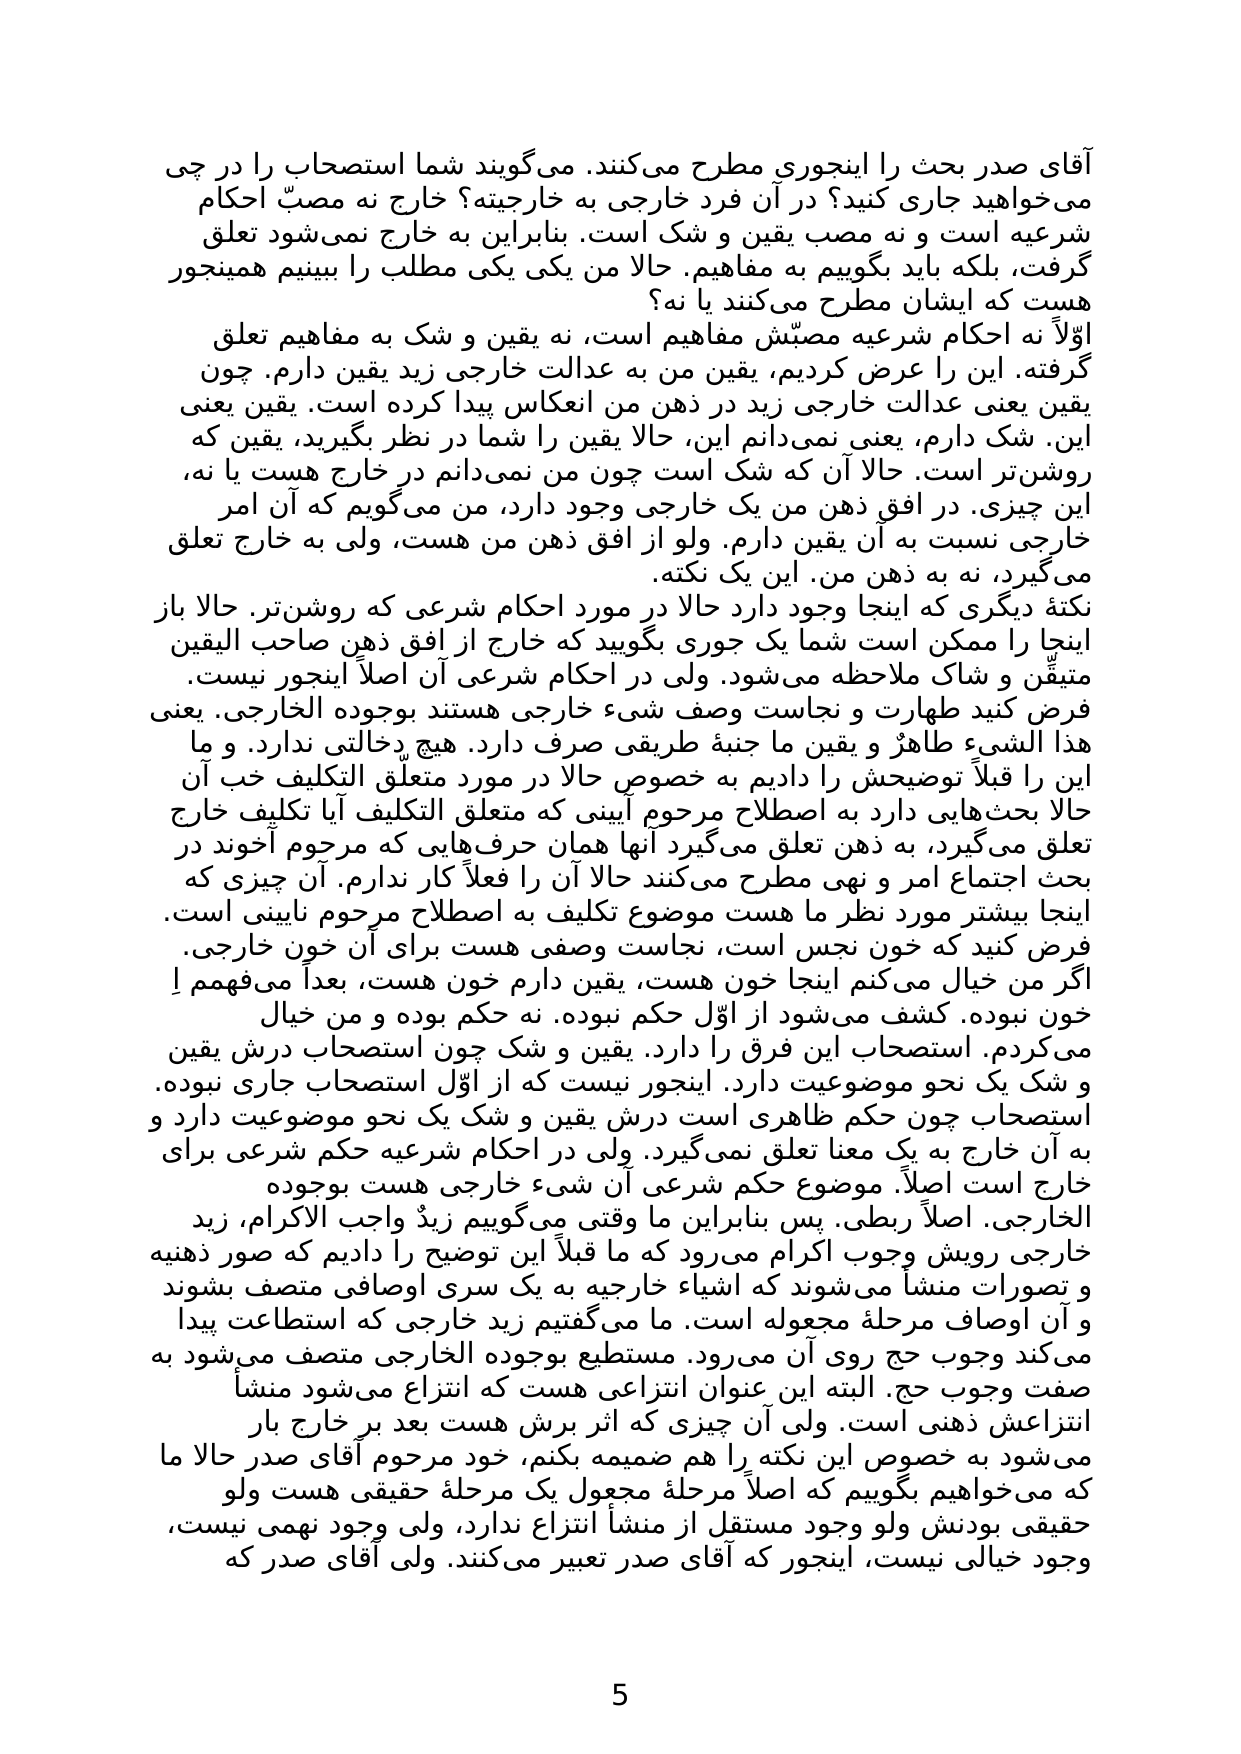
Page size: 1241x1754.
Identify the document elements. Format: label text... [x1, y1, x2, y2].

text آقای صدر بحث را اینجوری مطرح می‌کنند. می‌گویند شما استصحاب را در چی می‌خواهید جاری کنید؟ در آن فرد خارجی به خارجیته؟ خارج نه مصبّ احکام شرعیه است و نه مصب یقین و شک است. بنابراین به خارج نمی‌شود تعلق گرفت، بلکه باید بگوییم به مفاهیم. حالا من یکی یکی مطلب را ببینیم همینجور هست که ایشان مطرح می‌کنند یا نه؟ [148, 148, 1092, 317]
text اوّلاً نه احکام شرعیه مصبّش مفاهیم است، نه یقین و شک به مفاهیم تعلق گرفته. این را عرض کردیم، یقین من به عدالت خارجی زید یقین دارم. چون یقین یعنی عدالت خارجی زید در ذهن من انعکاس پیدا کرده است. یقین یعنی این. شک دارم، یعنی نمی‌دانم این، حالا یقین را شما در نظر بگیرید، یقین که روشن‌تر است. حالا آن که شک است چون من نمی‌دانم در خارج هست یا نه، این چیزی. در افق ذهن من یک خارجی وجود دارد، من می‌گویم که آن امر خارجی نسبت به آن یقین دارم. ولو از افق ذهن من هست، ولی به خارج تعلق می‌گیرد، نه به ذهن من. این یک نکته. [148, 317, 1092, 589]
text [148, 589, 1092, 1574]
